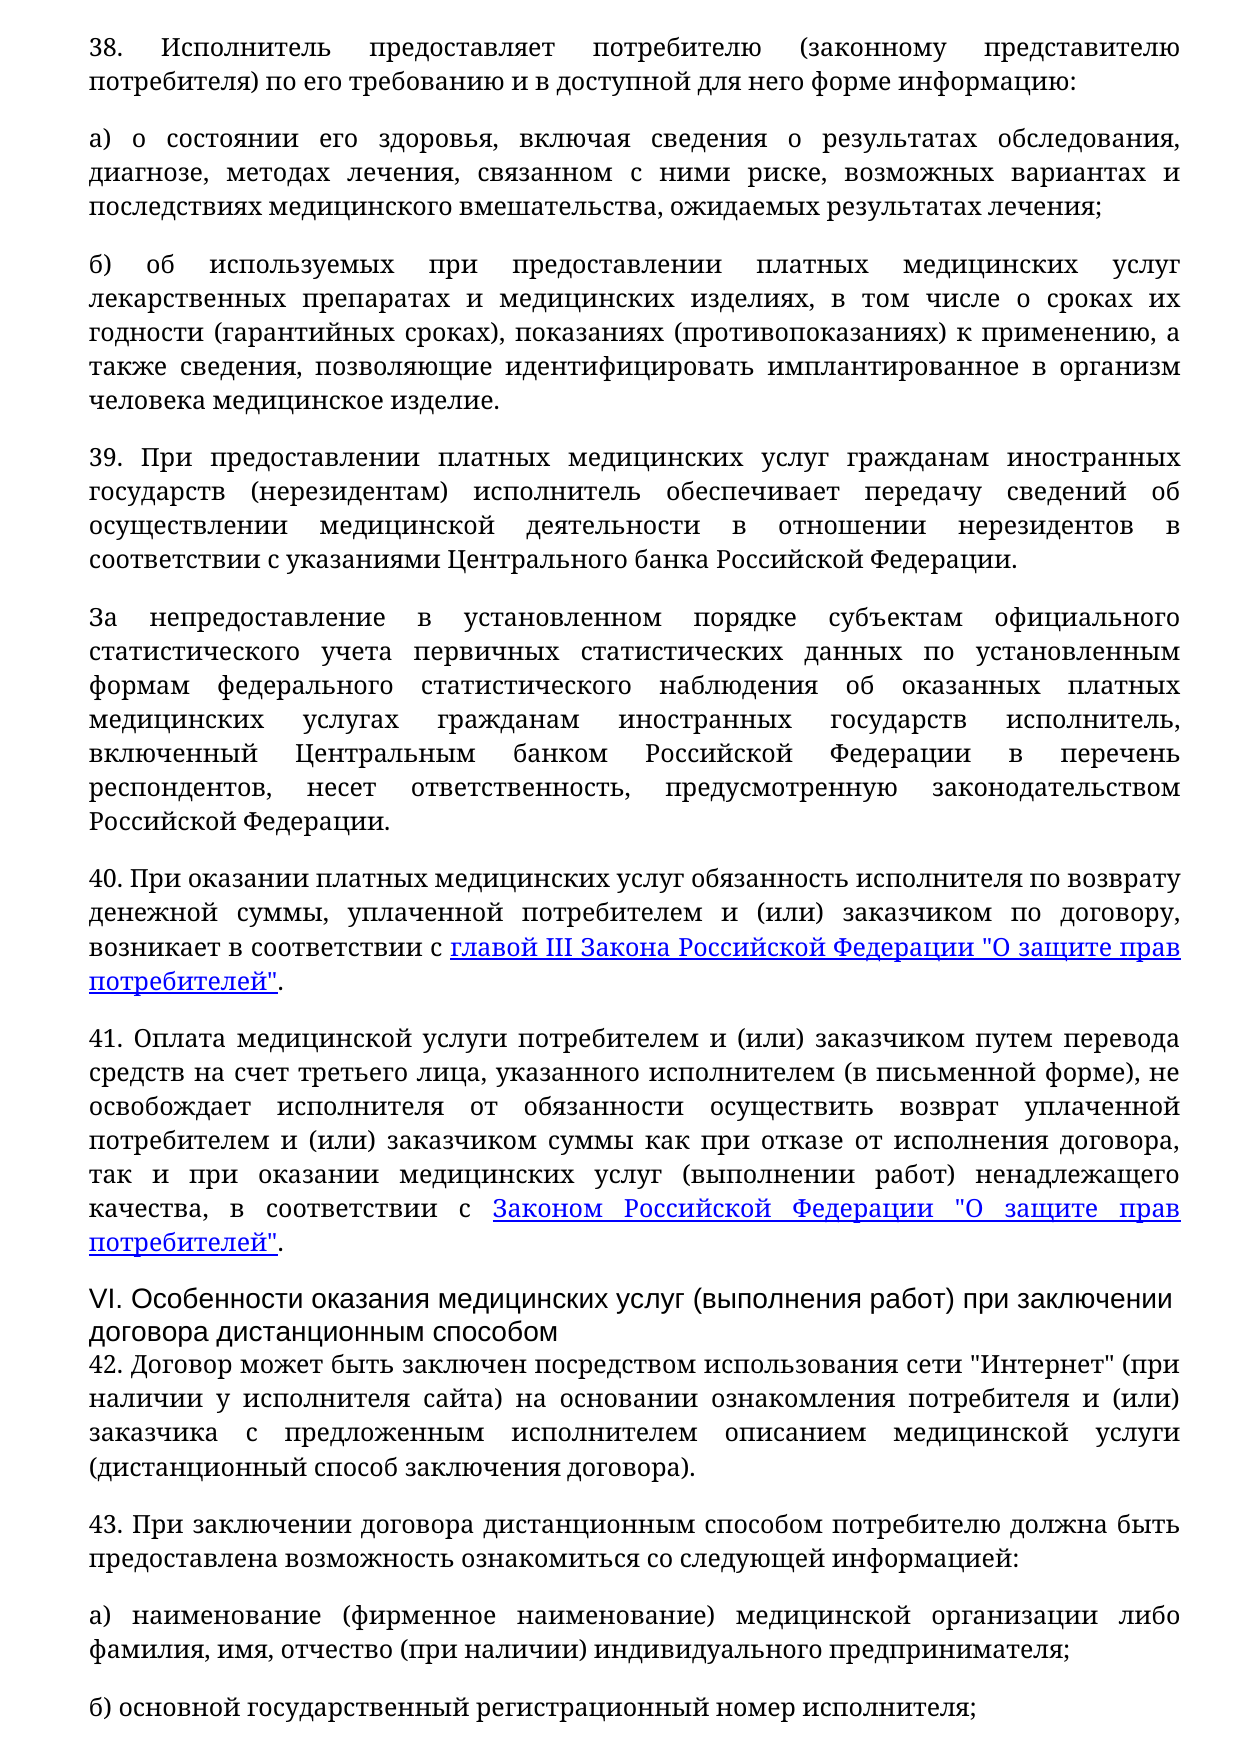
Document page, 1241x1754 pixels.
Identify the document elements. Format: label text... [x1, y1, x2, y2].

text а) наименование (фирменное наименование) медицинской организации либо фамилия, имя, отчество (при наличии) индивидуального предпринимателя; [89, 1598, 1181, 1666]
text б) основной государственный регистрационный номер исполнителя; [89, 1689, 1181, 1723]
text VI. Особенности оказания медицинских услуг (выполнения работ) при заключении договора дистанционным способом [89, 1282, 1181, 1347]
text За непредоставление в установленном порядке субъектам официального статистического учета первичных статистических данных по установленным формам федерального статистического наблюдения об оказанных платных медицинских услугах гражданам иностранных государств исполнитель, включенный Центральным банком Российской Федерации в перечень респондентов, несет ответственность, предусмотренную законодательством Российской Федерации. [89, 599, 1181, 838]
text 42. Договор может быть заключен посредством использования сети "Интернет" (при наличии у исполнителя сайта) на основании ознакомления потребителя и (или) заказчика с предложенным исполнителем описанием медицинской услуги (дистанционный способ заключения договора). [89, 1347, 1181, 1483]
text 41. Оплата медицинской услуги потребителем и (или) заказчиком путем перевода средств на счет третьего лица, указанного исполнителем (в письменной форме), не освобождает исполнителя от обязанности осуществить возврат уплаченной потребителем и (или) заказчиком суммы как при отказе от исполнения договора, так и при оказании медицинских услуг (выполнении работ) ненадлежащего качества, в соответствии с Законом Российской Федерации "О защите прав потребителей". [89, 1021, 1181, 1259]
text 43. При заключении договора дистанционным способом потребителю должна быть предоставлена возможность ознакомиться со следующей информацией: [89, 1506, 1181, 1574]
text 39. При предоставлении платных медицинских услуг гражданам иностранных государств (нерезидентам) исполнитель обеспечивает передачу сведений об осуществлении медицинской деятельности в отношении нерезидентов в соответствии с указаниями Центрального банка Российской Федерации. [89, 440, 1181, 576]
text 40. При оказании платных медицинских услуг обязанность исполнителя по возврату денежной суммы, уплаченной потребителем и (или) заказчиком по договору, возникает в соответствии с главой III Закона Российской Федерации "О защите прав потребителей". [89, 861, 1181, 997]
text 38. Исполнитель предоставляет потребителю (законному представителю потребителя) по его требованию и в доступной для него форме информацию: [89, 29, 1181, 98]
text а) о состоянии его здоровья, включая сведения о результатах обследования, диагнозе, методах лечения, связанном с ними риске, возможных вариантах и последствиях медицинского вмешательства, ожидаемых результатах лечения; [89, 121, 1181, 223]
text б) об используемых при предоставлении платных медицинских услуг лекарственных препаратах и медицинских изделиях, в том числе о сроках их годности (гарантийных сроках), показаниях (противопоказаниях) к применению, а также сведения, позволяющие идентифицировать имплантированное в организм человека медицинское изделие. [89, 246, 1181, 417]
